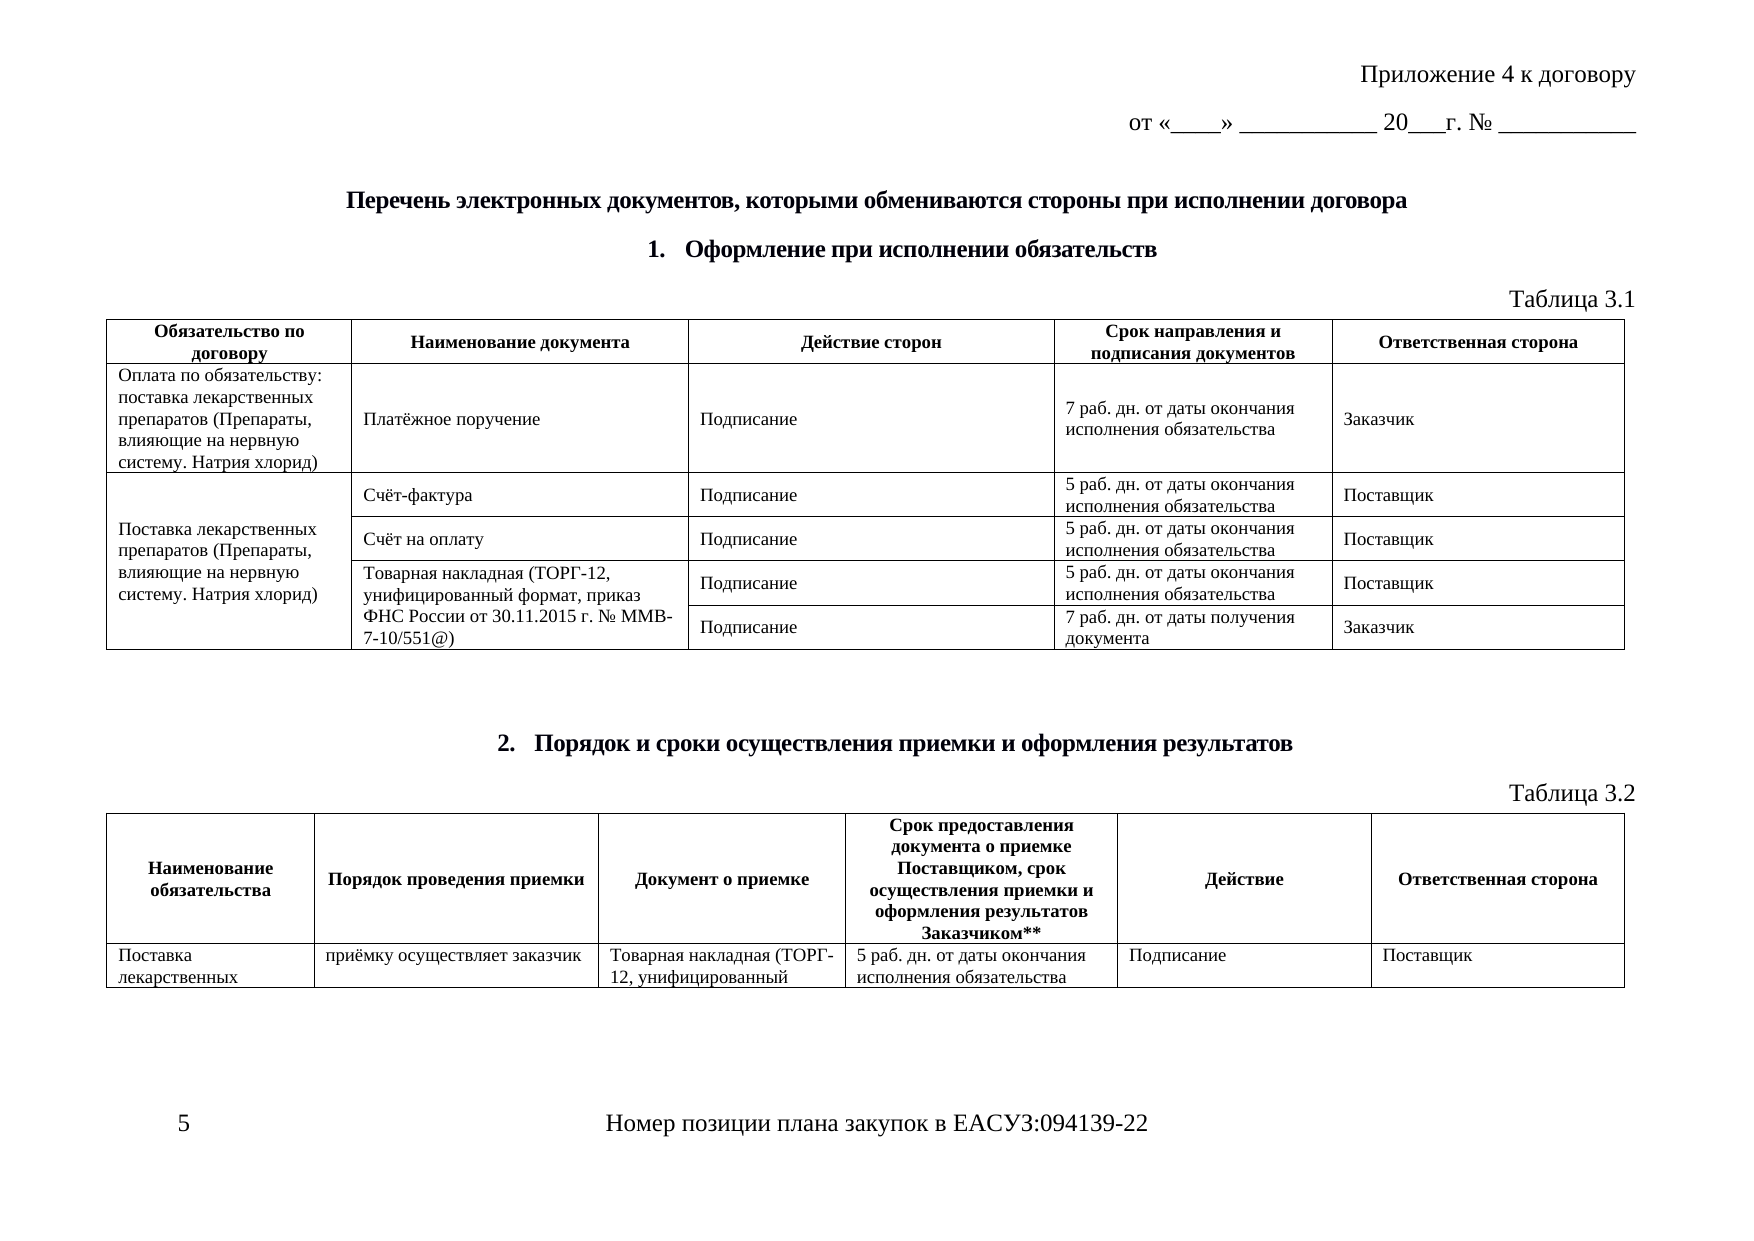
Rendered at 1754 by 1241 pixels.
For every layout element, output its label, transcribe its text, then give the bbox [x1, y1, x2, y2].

table_header Действие сторон [689, 320, 1054, 363]
table_header Ответственная сторона [1372, 814, 1624, 943]
subtitle Перечень электронных документов, которыми обмениваются стороны при исполнении договора [118, 185, 1636, 214]
table_cell Заказчик [1333, 364, 1624, 472]
table_cell Счёт-фактура [352, 473, 688, 516]
table_header Документ о приемке [599, 814, 845, 943]
table_cell 5 раб. дн. от даты окончания исполнения обязательства [1055, 517, 1332, 560]
table_cell 7 раб. дн. от даты окончания исполнения обязательства [1055, 364, 1332, 472]
table_header Действие [1118, 814, 1371, 943]
table_cell Подписание [689, 364, 1054, 472]
table_cell Товарная накладная (ТОРГ-12, унифицированный формат, приказ ФНС России от 30.11.2015 г. № ММВ-7-10/551@) [352, 561, 688, 649]
table_cell 7 раб. дн. от даты получения документа [1055, 606, 1332, 649]
table_header Наименование документа [352, 320, 688, 363]
text Приложение 4 к договору [118, 59, 1636, 88]
table_cell Подписание [689, 517, 1054, 560]
table_cell Оплата по обязательству: поставка лекарственных препаратов (Препараты, влияющие на нервную систему. Натрия хлорид) [107, 364, 351, 472]
table_cell Поставка лекарственных препаратов (Препараты, влияющие на нервную систему. Натрия хлорид) [107, 944, 314, 987]
table_cell Подписание [689, 606, 1054, 649]
table_cell Подписание [1118, 944, 1371, 987]
text Таблица 3.1 [118, 284, 1636, 313]
table_cell Поставка лекарственных препаратов (Препараты, влияющие на нервную систему. Натрия хлорид) [107, 473, 351, 649]
text от «____» ___________ 20___г. № ___________ [118, 107, 1636, 135]
table_header Наименование обязательства [107, 814, 314, 943]
table_cell 5 раб. дн. от даты окончания исполнения обязательства [846, 944, 1117, 987]
table_cell Поставщик [1333, 517, 1624, 560]
table_cell Поставщик [1333, 473, 1624, 516]
table_cell Поставщик [1333, 561, 1624, 604]
table_cell Платёжное поручение [352, 364, 688, 472]
table_cell Подписание [689, 561, 1054, 604]
table_cell Счёт на оплату [352, 517, 688, 560]
table_header Срок направления и подписания документов [1055, 320, 1332, 363]
table_header Обязательство по договору [107, 320, 351, 363]
table_cell 5 раб. дн. от даты окончания исполнения обязательства [1055, 473, 1332, 516]
table_cell приёмку осуществляет заказчик [315, 944, 598, 987]
subtitle Оформление при исполнении обязательств [169, 234, 1636, 263]
table_header Срок предоставления документа о приемке Поставщиком, срок осуществления приемки и оформления результатов Заказчиком** [846, 814, 1117, 943]
table_header Ответственная сторона [1333, 320, 1624, 363]
table_cell Товарная накладная (ТОРГ-12, унифицированный формат, приказ ФНС России от 30.11.2015 г. № ММВ-7-10/551@) [599, 944, 845, 987]
table_header Порядок проведения приемки [315, 814, 598, 943]
text Таблица 3.2 [118, 778, 1636, 806]
table_cell Поставщик [1372, 944, 1624, 987]
table_cell Подписание [689, 473, 1054, 516]
subtitle Порядок и сроки осуществления приемки и оформления результатов [155, 728, 1636, 757]
table_cell 5 раб. дн. от даты окончания исполнения обязательства [1055, 561, 1332, 604]
table_cell Заказчик [1333, 606, 1624, 649]
